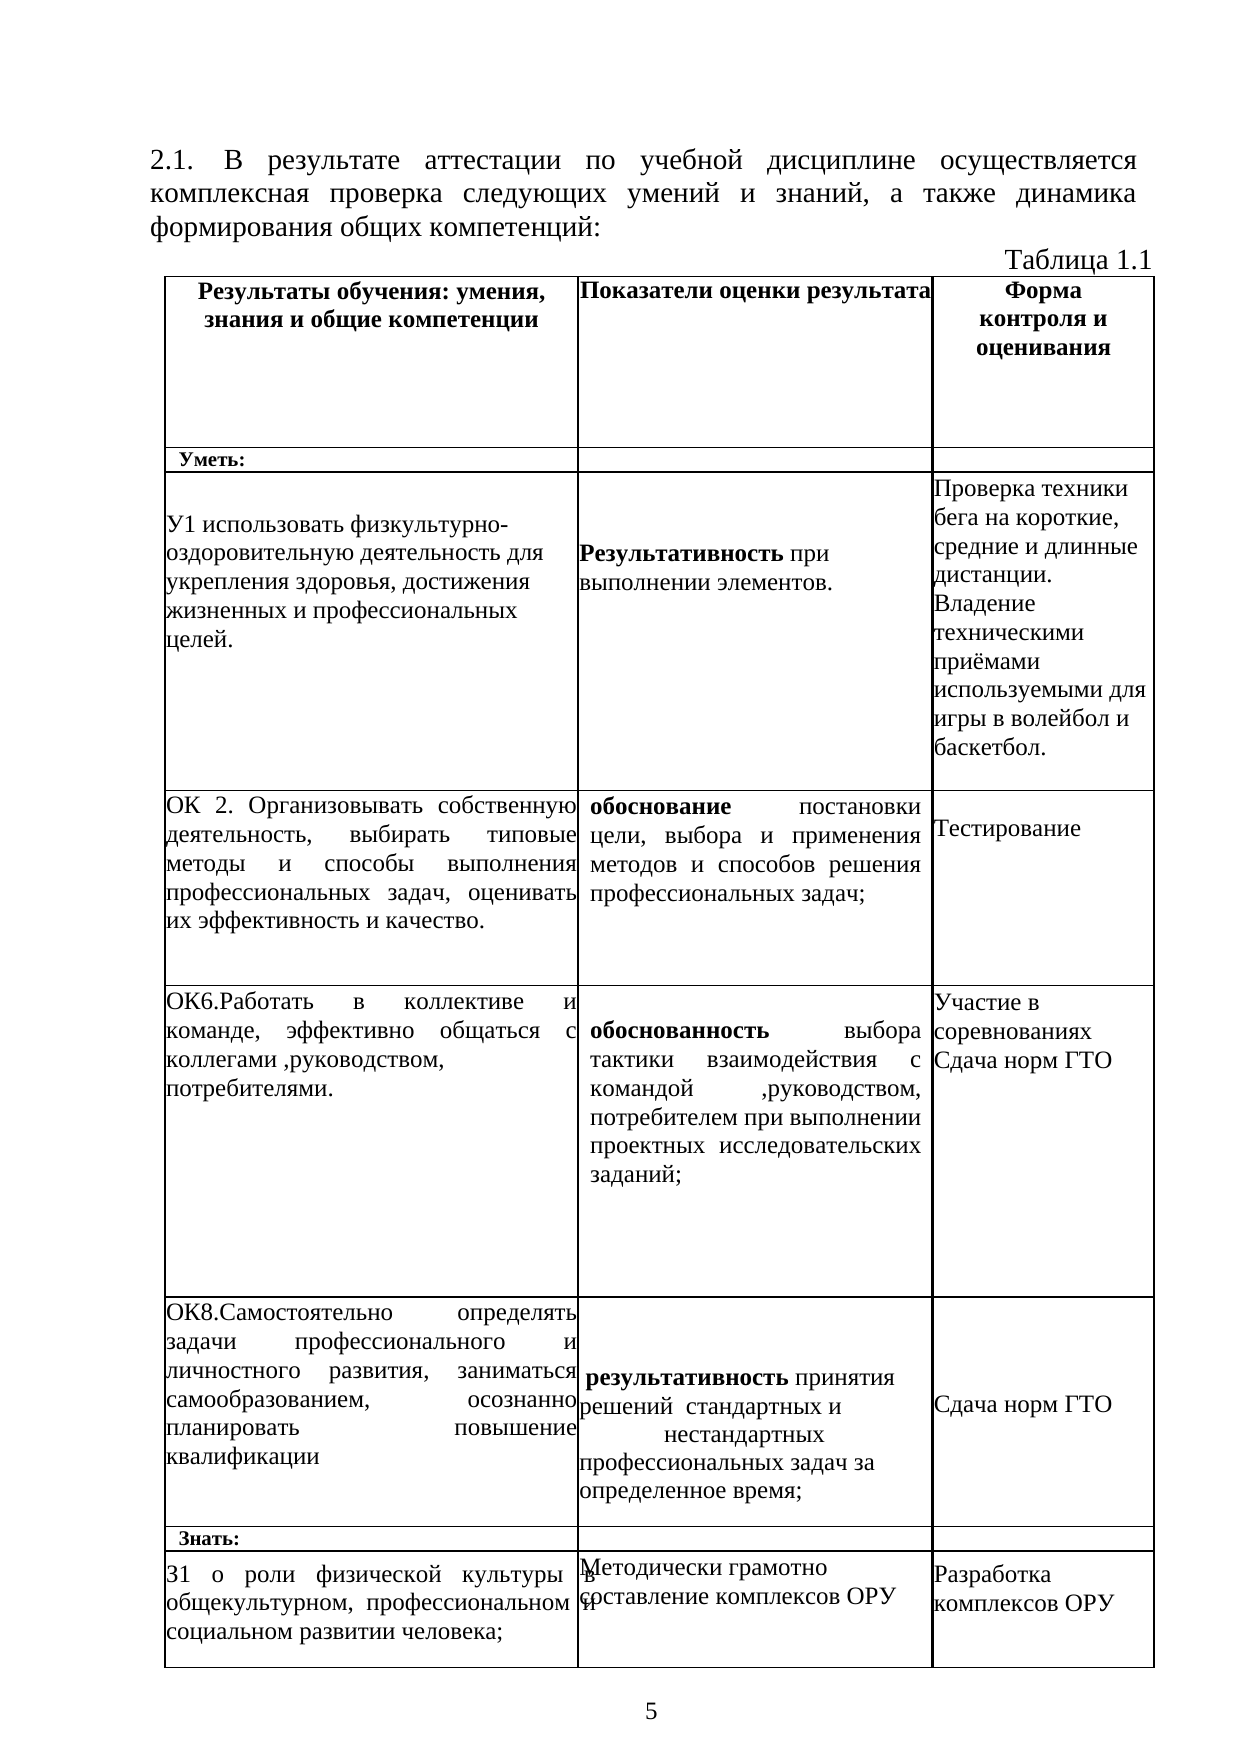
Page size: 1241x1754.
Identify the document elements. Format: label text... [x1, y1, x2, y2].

table_cell [934, 1527, 1153, 1550]
table_cell У1 использовать физкультурно-оздоровительную деятельность для укрепления здоровья, достижения жизненных и профессиональных целей. [166, 473, 577, 789]
text Таблица 1.1 [150, 242, 1152, 276]
table_cell обоснованность выбора тактики взаимодействия с командой ,руководством, потребителем при выполнении проектных исследовательских заданий; [579, 986, 931, 1296]
table_header Показатели оценки результата [579, 277, 931, 447]
table_cell Проверка техники бега на короткие, средние и длинные дистанции. Владение техническими приёмами используемыми для игры в волейбол и баскетбол. [934, 473, 1153, 789]
table_cell Уметь: [166, 448, 577, 471]
table_cell Сдача норм ГТО [934, 1298, 1153, 1526]
table_cell З1 о роли физической культуры в общекультурном, профессиональном и социальном развитии человека; [166, 1552, 577, 1667]
table_header Результаты обучения: умения, знания и общие компетенции [166, 277, 577, 447]
table_cell Участие в соревнованиях Сдача норм ГТО [934, 986, 1153, 1296]
table_cell [579, 1527, 931, 1550]
table_cell ОК8.Самостоятельно определять задачи профессионального и личностного развития, заниматься самообразованием, осознанно планировать повышение квалификации [166, 1298, 577, 1526]
table_cell ОК 2. Организовывать собственную деятельность, выбирать типовые методы и способы выполнения профессиональных задач, оценивать их эффективность и качество. [166, 791, 577, 985]
table_cell результативность принятия решений стандартных и нестандартных профессиональных задач за определенное время; [579, 1298, 931, 1526]
table_cell Результативность при выполнении элементов. [579, 473, 931, 789]
table_cell [579, 448, 931, 471]
table_cell Методически грамотно составление комплексов ОРУ [579, 1552, 931, 1667]
table_cell ОК6.Работать в коллективе и команде, эффективно общаться с коллегами ,руководством, потребителями. [166, 986, 577, 1296]
table_cell Знать: [166, 1527, 577, 1550]
table_cell [934, 448, 1153, 471]
table_cell Разработка комплексов ОРУ [934, 1552, 1153, 1667]
list В результате аттестации по учебной дисциплине осуществляется комплексная проверка следующих умений и знаний, а также динамика формирования общих компетенций: [150, 142, 1138, 242]
table_cell Тестирование [934, 791, 1153, 985]
table_header Форма контроля и оценивания [934, 277, 1153, 447]
table_cell обоснование постановки цели, выбора и применения методов и способов решения профессиональных задач; [579, 791, 931, 985]
